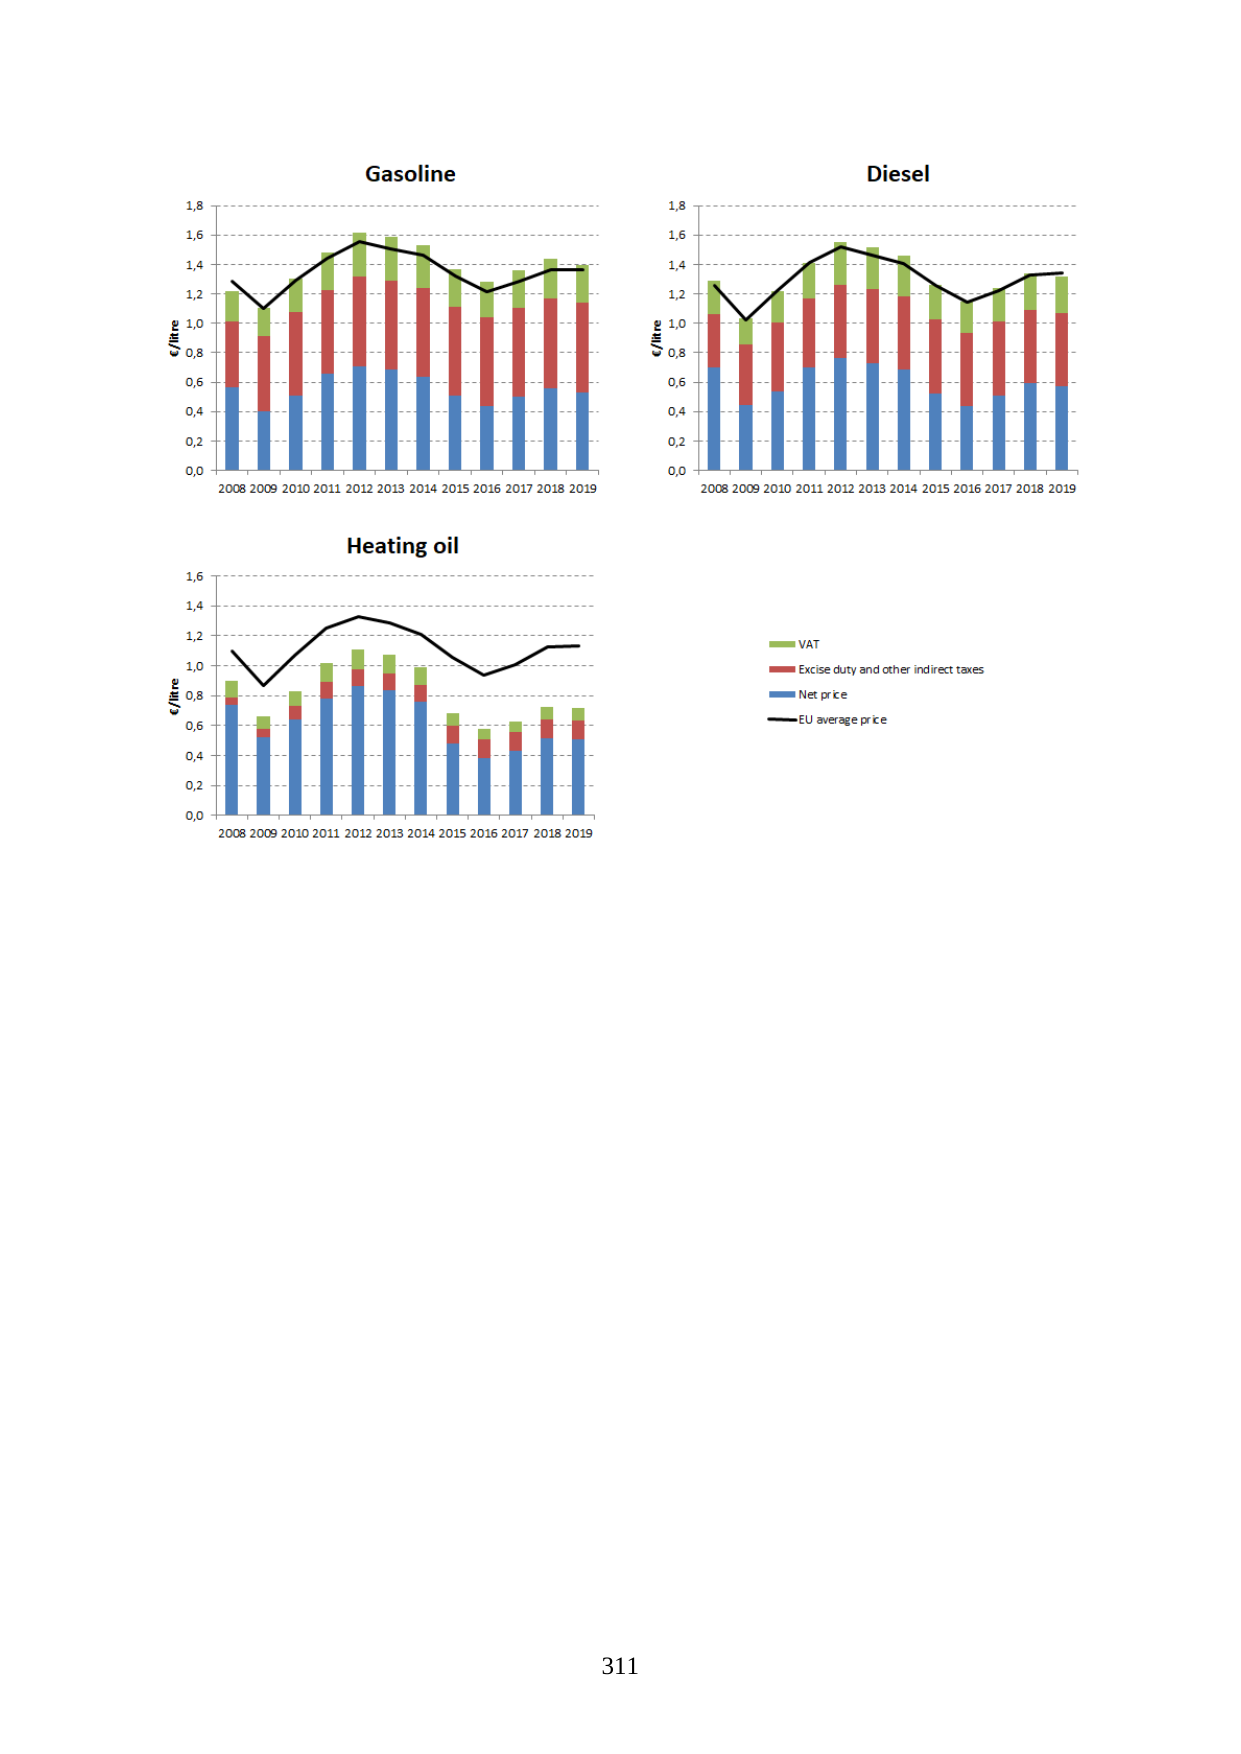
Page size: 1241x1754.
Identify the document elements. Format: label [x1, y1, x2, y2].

picture [147, 147, 1093, 872]
